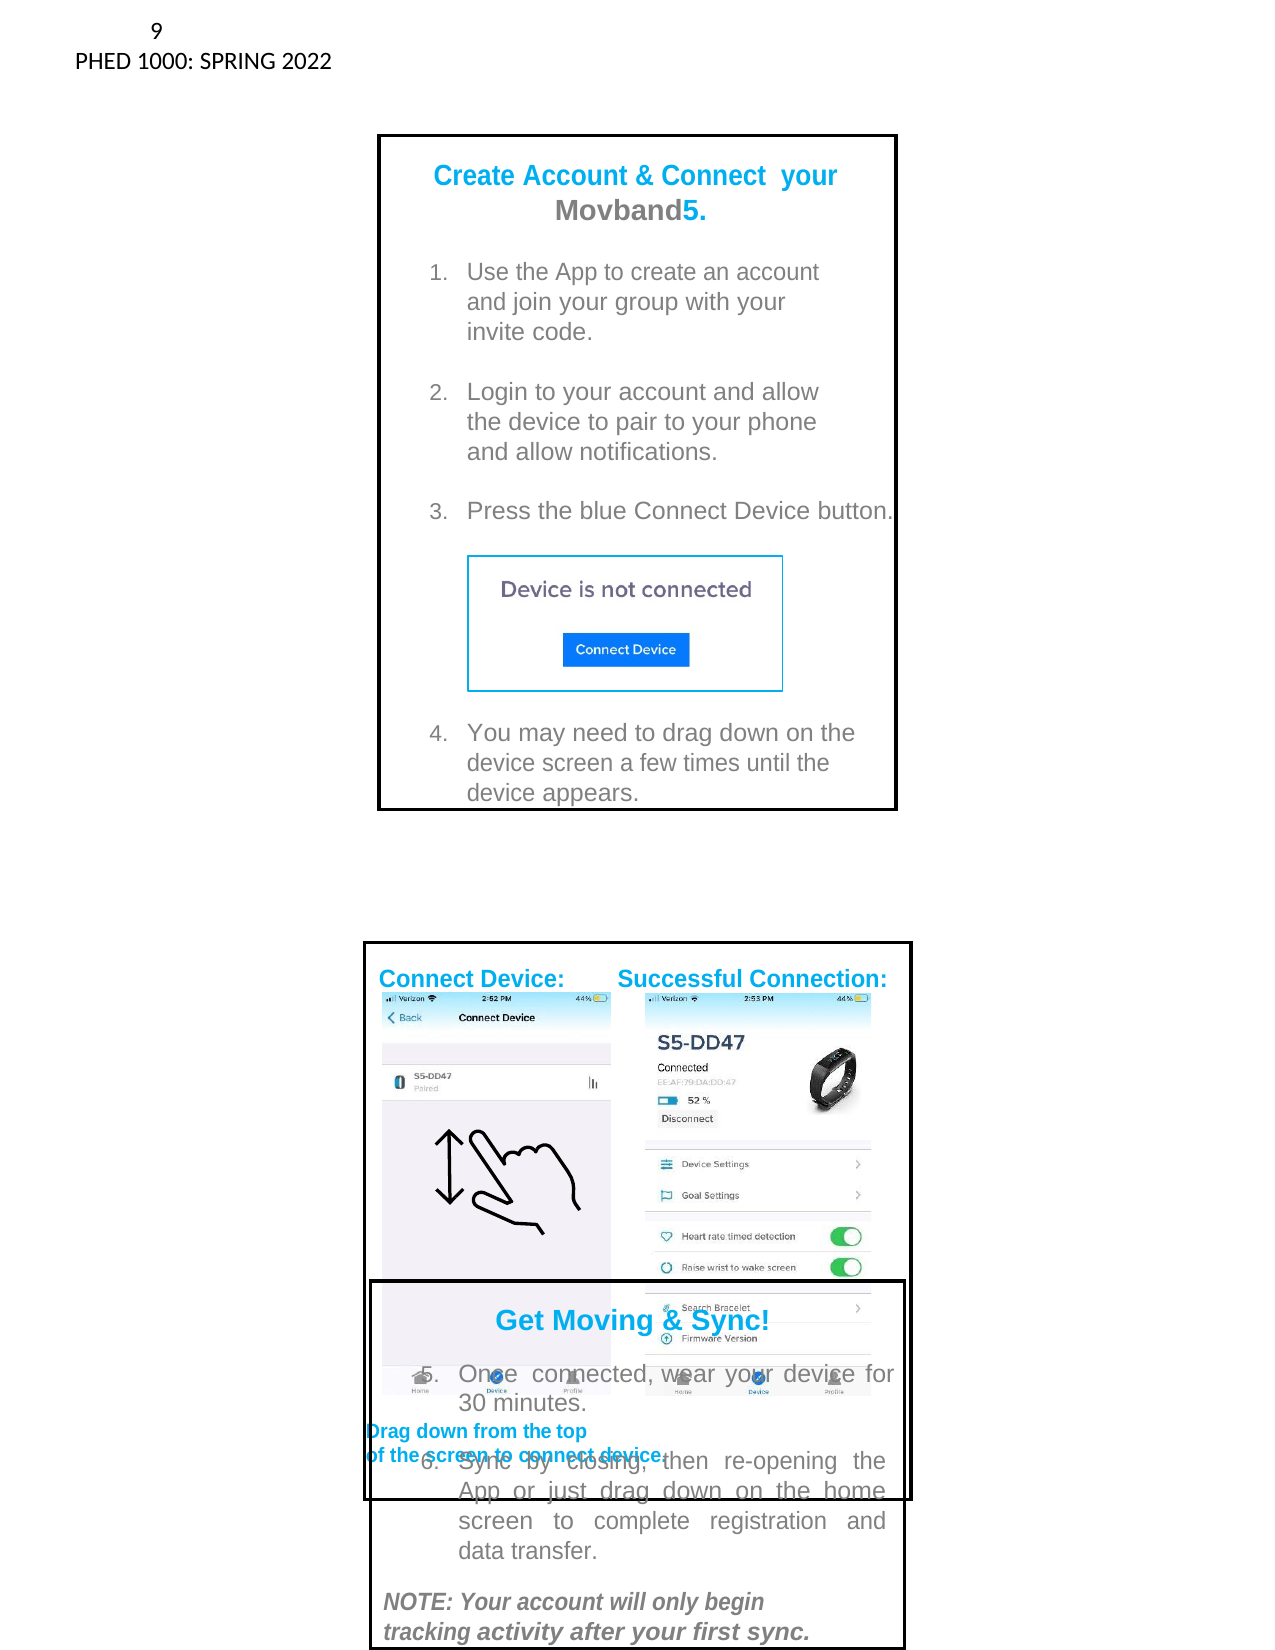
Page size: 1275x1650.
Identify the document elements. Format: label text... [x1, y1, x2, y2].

table_header Create Account & Connect your Movband5. Use the App to create an account and join your group with your invite code. Login to your account and allow the device to pair to your phone and allow notifications. Press the blue Connect Device button. You may need to drag down on the device screen a few times until the device appears. [381, 137, 894, 808]
table_header Connect Device: Successful Connection: Drag down from the top of the screen to connect device. [366, 944, 909, 1498]
picture [645, 993, 872, 1279]
table_header Get Moving & Sync! Once connected, wear your device for 30 minutes. Sync by closing, then re-opening the App or just drag down on the home screen to complete registration and data transfer. NOTE: Your account will only begin tracking activity after your first sync. [372, 1283, 903, 1647]
picture [501, 580, 751, 667]
picture [382, 992, 611, 1279]
